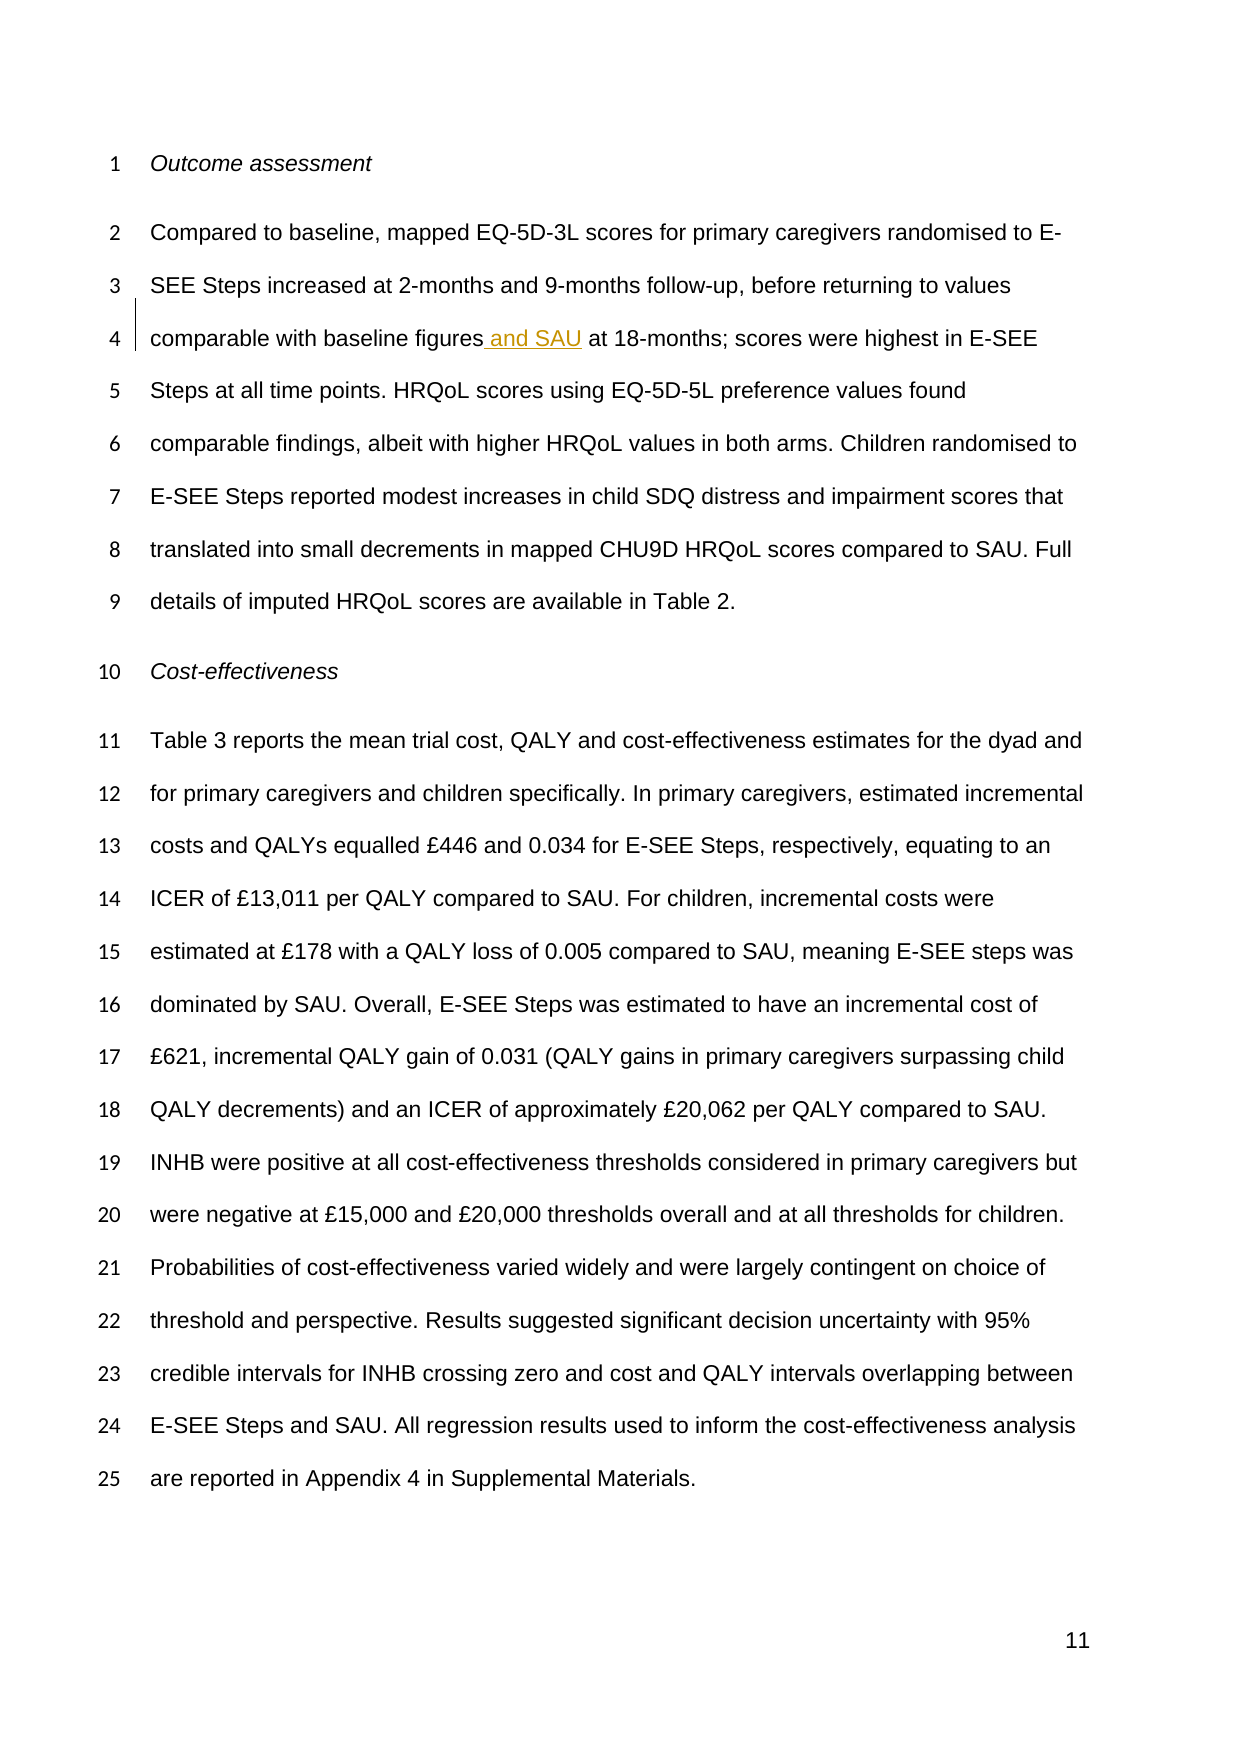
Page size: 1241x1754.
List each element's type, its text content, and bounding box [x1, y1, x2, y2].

text Outcome assessment [150, 150, 1090, 176]
text Cost-effectiveness [150, 658, 1090, 684]
text Compared to baseline, mapped EQ-5D-3L scores for primary caregivers randomised to E-SEE Steps increased at 2-months and 9-months follow-up, before returning to values comparable with baseline figures at 18-months; scores were highest in E-SEE Steps at all time points. HRQoL scores using EQ-5D-5L preference values found comparable findings, albeit with higher HRQoL values in both arms. Children randomised to E-SEE Steps reported modest increases in child SDQ distress and impairment scores that translated into small decrements in mapped CHU9D HRQoL scores compared to SAU. Full details of imputed HRQoL scores are available in Table 2. [150, 219, 1090, 615]
text Table 3 reports the mean trial cost, QALY and cost-effectiveness estimates for the dyad and for primary caregivers and children specifically. In primary caregivers, estimated incremental costs and QALYs equalled £446 and 0.034 for E-SEE Steps, respectively, equating to an ICER of £13,011 per QALY compared to SAU. For children, incremental costs were estimated at £178 with a QALY loss of 0.005 compared to SAU, meaning E-SEE steps was dominated by SAU. Overall, E-SEE Steps was estimated to have an incremental cost of £621, incremental QALY gain of 0.031 (QALY gains in primary caregivers surpassing child QALY decrements) and an ICER of approximately £20,062 per QALY compared to SAU. INHB were positive at all cost-effectiveness thresholds considered in primary caregivers but were negative at £15,000 and £20,000 thresholds overall and at all thresholds for children. Probabilities of cost-effectiveness varied widely and were largely contingent on choice of threshold and perspective. Results suggested significant decision uncertainty with 95% credible intervals for INHB crossing zero and cost and QALY intervals overlapping between E-SEE Steps and SAU. All regression results used to inform the cost-effectiveness analysis are reported in Appendix 4 in Supplemental Materials. [150, 727, 1090, 1491]
